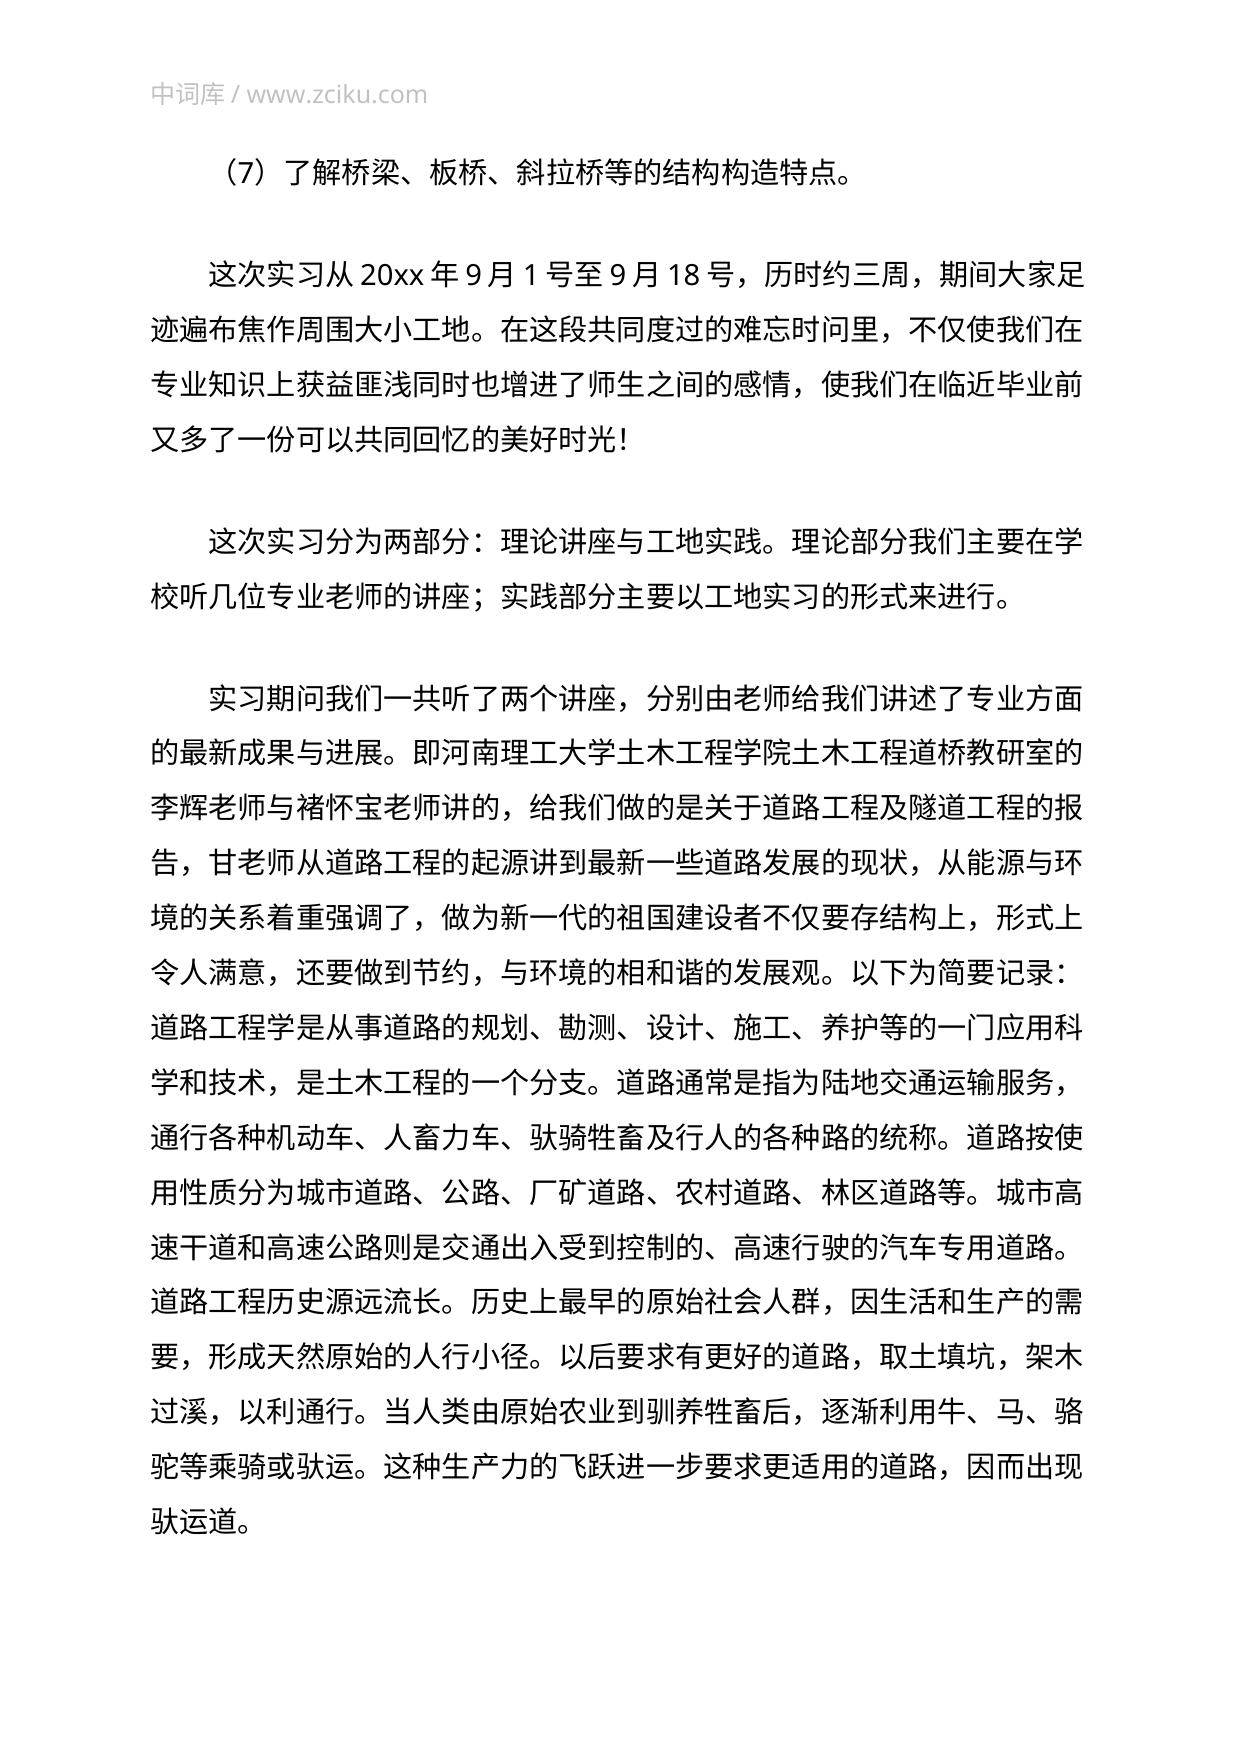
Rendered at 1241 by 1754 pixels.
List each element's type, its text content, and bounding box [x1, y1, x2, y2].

text 实习期问我们一共听了两个讲座，分别由老师给我们讲述了专业方面的最新成果与进展。即河南理工大学土木工程学院土木工程道桥教研室的李辉老师与褚怀宝老师讲的，给我们做的是关于道路工程及隧道工程的报告，甘老师从道路工程的起源讲到最新一些道路发展的现状，从能源与环境的关系着重强调了，做为新一代的祖国建设者不仅要存结构上，形式上令人满意，还要做到节约，与环境的相和谐的发展观。以下为简要记录：道路工程学是从事道路的规划、勘测、设计、施工、养护等的一门应用科学和技术，是土木工程的一个分支。道路通常是指为陆地交通运输服务，通行各种机动车、人畜力车、驮骑牲畜及行人的各种路的统称。道路按使用性质分为城市道路、公路、厂矿道路、农村道路、林区道路等。城市高速干道和高速公路则是交通出入受到控制的、高速行驶的汽车专用道路。道路工程历史源远流长。历史上最早的原始社会人群，因生活和生产的需要，形成天然原始的人行小径。以后要求有更好的道路，取土填坑，架木过溪，以利通行。当人类由原始农业到驯养牲畜后，逐渐利用牛、马、骆驼等乘骑或驮运。这种生产力的飞跃进一步要求更适用的道路，因而出现驮运道。 [150, 675, 1090, 1541]
text 这次实习分为两部分：理论讲座与工地实践。理论部分我们主要在学校听几位专业老师的讲座；实践部分主要以工地实习的形式来进行。 [150, 518, 1090, 616]
text （7）了解桥梁、板桥、斜拉桥等的结构构造特点。 [150, 150, 1090, 192]
text 这次实习从20xx年9月1号至9月18号，历时约三周，期间大家足迹遍布焦作周围大小工地。在这段共同度过的难忘时问里，不仅使我们在专业知识上获益匪浅同时也增进了师生之间的感情，使我们在临近毕业前又多了一份可以共同回忆的美好时光！ [150, 252, 1090, 459]
